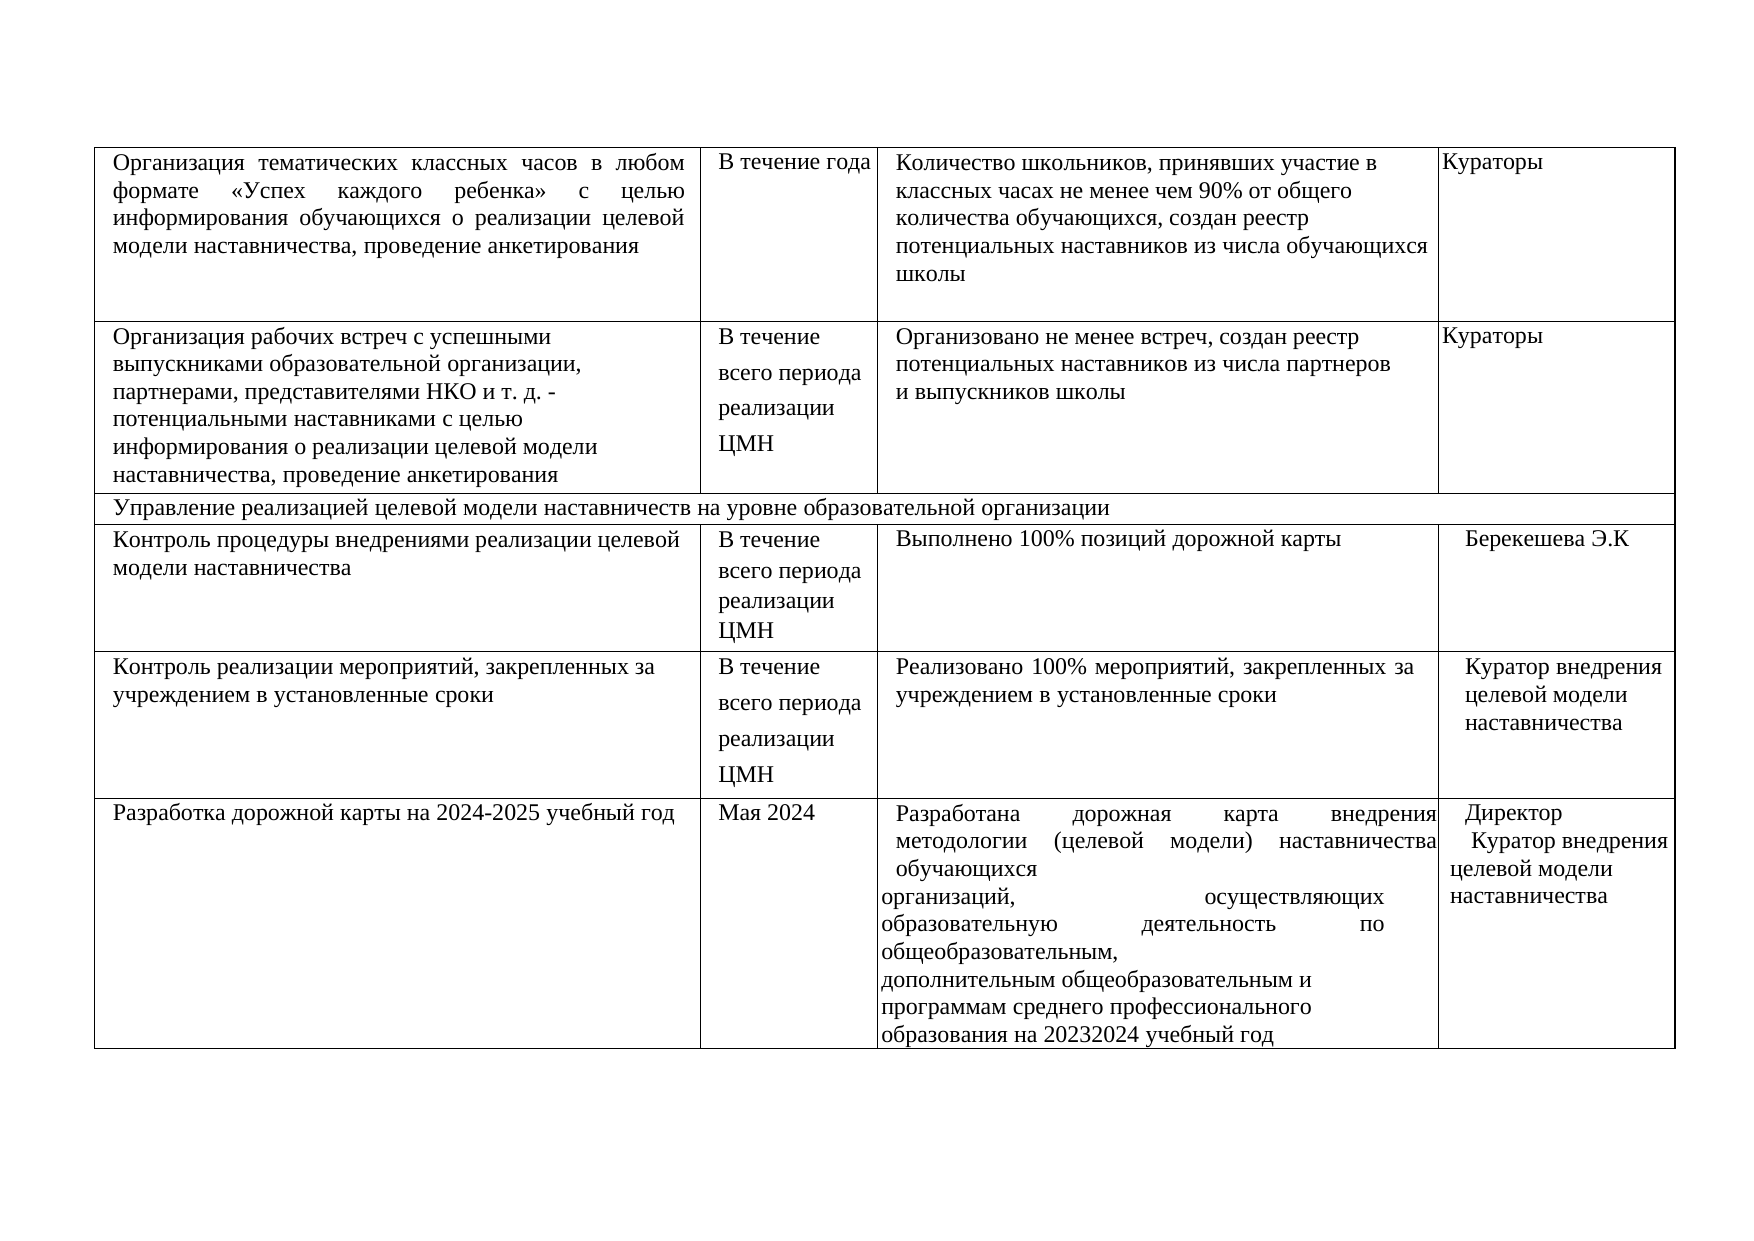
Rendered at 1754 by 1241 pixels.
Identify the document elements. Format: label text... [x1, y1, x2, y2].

table_cell Директор Куратор внедрения целевой модели наставничества [1439, 799, 1674, 1047]
table_cell Организовано не менее встреч, создан реестр потенциальных наставников из числа партнеров и выпускников школы [878, 322, 1438, 493]
table_cell Контроль реализации мероприятий, закрепленных за учреждением в установленные сроки [95, 652, 700, 798]
table_cell Кураторы [1439, 322, 1674, 493]
table_header Кураторы [1439, 148, 1674, 321]
table_header Количество школьников, принявших участие в классных часах не менее чем 90% от общего количества обучающихся, создан реестр потенциальных наставников из числа обучающихся школы [878, 148, 1438, 321]
table_cell Контроль процедуры внедрениями реализации целевой модели наставничества [95, 525, 700, 651]
table_cell Организация рабочих встреч с успешными выпускниками образовательной организации, партнерами, представителями НКО и т. д. - потенциальными наставниками с целью информирования о реализации целевой модели наставничества, проведение анкетирования [95, 322, 700, 493]
table_header Организация тематических классных часов в любом формате «Успех каждого ребенка» с целью информирования обучающихся о реализации целевой модели наставничества, проведение анкетирования [95, 148, 700, 321]
table_cell В течение всего периода реализации ЦМН [701, 322, 877, 493]
table_cell Разработка дорожной карты на 2024-2025 учебный год [95, 799, 700, 1047]
table_header В течение года [701, 148, 877, 321]
table_cell Выполнено 100% позиций дорожной карты [878, 525, 1438, 651]
table_cell Управление реализацией целевой модели наставничеств на уровне образовательной организации [95, 494, 1674, 524]
table_cell Реализовано 100% мероприятий, закрепленных за учреждением в установленные сроки [878, 652, 1438, 798]
table_cell В течение всего периода реализации ЦМН [701, 525, 877, 651]
table_cell Мая 2024 [701, 799, 877, 1047]
table_cell В течение всего периода реализации ЦМН [701, 652, 877, 798]
table_cell Разработана дорожная карта внедрения методологии (целевой модели) наставничества обучающихся организаций, осуществляющих образовательную деятельность по общеобразовательным, дополнительным общеобразовательным и программам среднего профессионального образования на 20232024 учебный год [878, 799, 1438, 1047]
table_cell Куратор внедрения целевой модели наставничества [1439, 652, 1674, 798]
table_cell Берекешева Э.К [1439, 525, 1674, 651]
